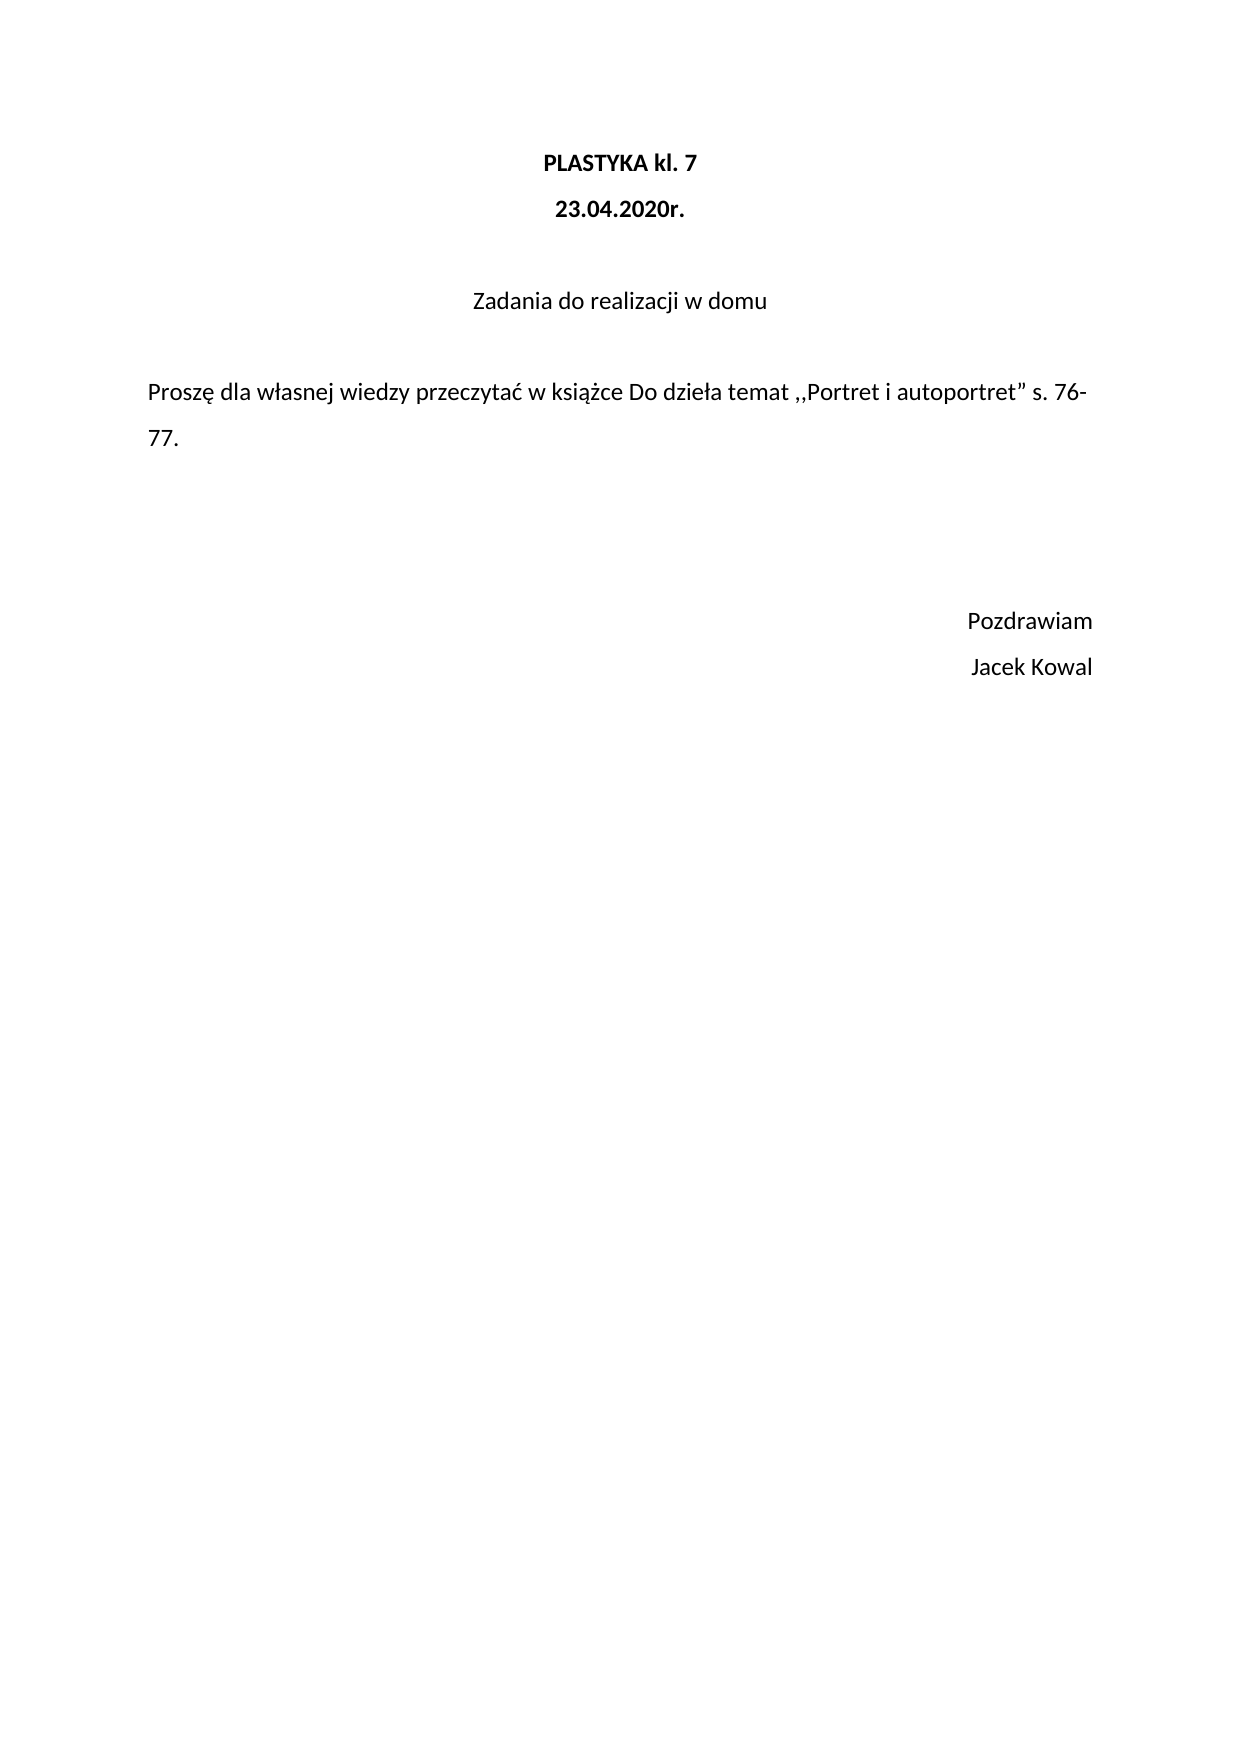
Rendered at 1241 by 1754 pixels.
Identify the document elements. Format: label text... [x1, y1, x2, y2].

text Proszę dla własnej wiedzy przeczytać w książce Do dzieła temat ,,Portret i autoportret” s. 76-77. [148, 376, 1093, 452]
text Pozdrawiam [185, 605, 1093, 635]
text 23.04.2020r. [148, 193, 1093, 224]
text Zadania do realizacji w domu [148, 285, 1093, 315]
text Jacek Kowal [185, 651, 1093, 681]
text PLASTYKA kl. 7 [148, 148, 1093, 178]
